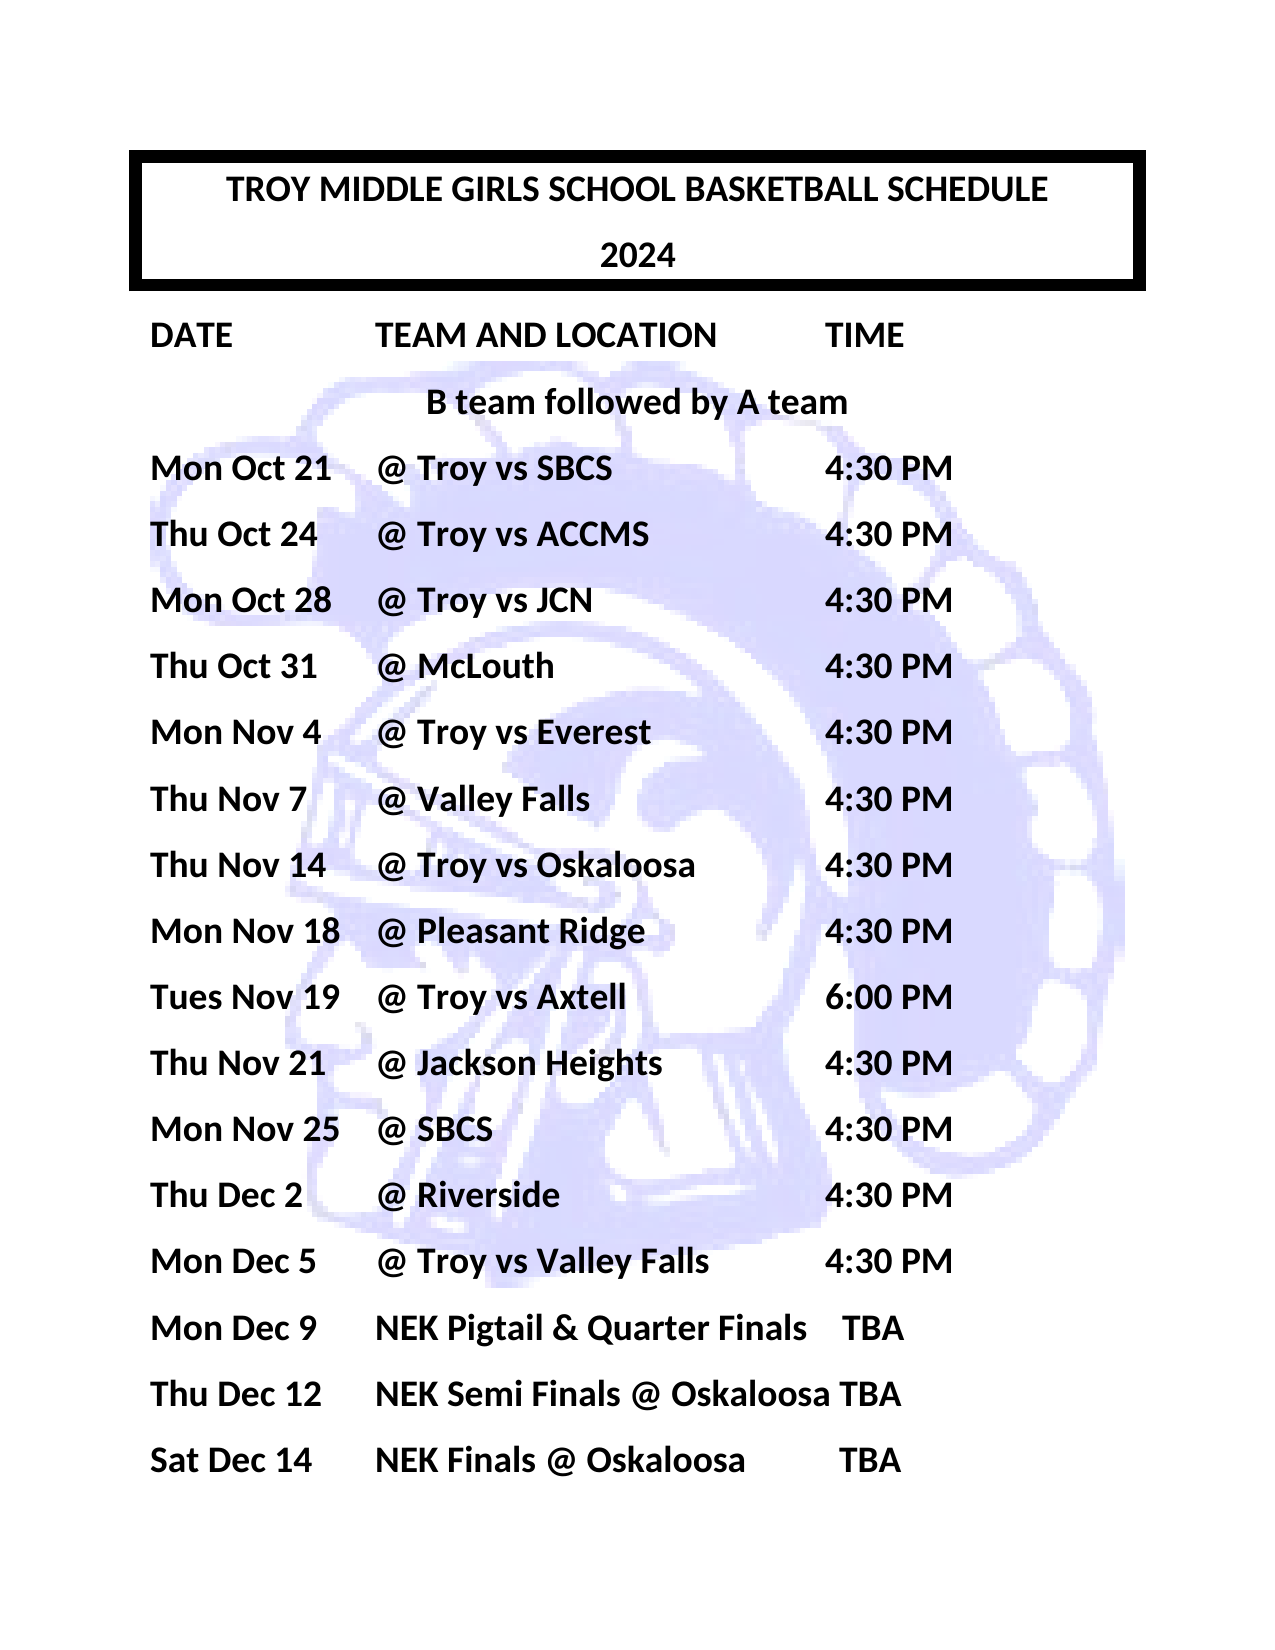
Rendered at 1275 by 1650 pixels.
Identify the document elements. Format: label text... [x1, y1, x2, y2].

text Sat Dec 14 NEK Finals @ Oskaloosa TBA [150, 1436, 1125, 1482]
text Mon Oct 21 @ Troy vs SBCS 4:30 PM [150, 444, 1125, 489]
text TROY MIDDLE GIRLS SCHOOL BASKETBALL SCHEDULE [142, 163, 1133, 210]
text Thu Nov 21 @ Jackson Heights 4:30 PM [150, 1039, 1125, 1085]
text Mon Dec 5 @ Troy vs Valley Falls 4:30 PM [150, 1237, 1125, 1283]
text 2024 [142, 216, 1133, 279]
text Mon Nov 4 @ Troy vs Everest 4:30 PM [150, 708, 1125, 754]
text Thu Nov 14 @ Troy vs Oskaloosa 4:30 PM [150, 841, 1125, 886]
text Mon Oct 28 @ Troy vs JCN 4:30 PM [150, 576, 1125, 622]
text DATE TEAM AND LOCATION TIME [150, 311, 1125, 357]
text Thu Dec 2 @ Riverside 4:30 PM [150, 1171, 1125, 1217]
text Mon Nov 25 @ SBCS 4:30 PM [150, 1105, 1125, 1151]
text Thu Oct 24 @ Troy vs ACCMS 4:30 PM [150, 510, 1125, 556]
text Mon Dec 9 NEK Pigtail & Quarter Finals TBA [150, 1304, 1125, 1349]
text Mon Nov 18 @ Pleasant Ridge 4:30 PM [150, 907, 1125, 953]
text Tues Nov 19 @ Troy vs Axtell 6:00 PM [150, 973, 1125, 1019]
text Thu Dec 12 NEK Semi Finals @ Oskaloosa TBA [150, 1370, 1125, 1416]
text Thu Oct 31 @ McLouth 4:30 PM [150, 642, 1125, 688]
text B team followed by A team [150, 378, 1125, 423]
text Thu Nov 7 @ Valley Falls 4:30 PM [150, 774, 1125, 820]
